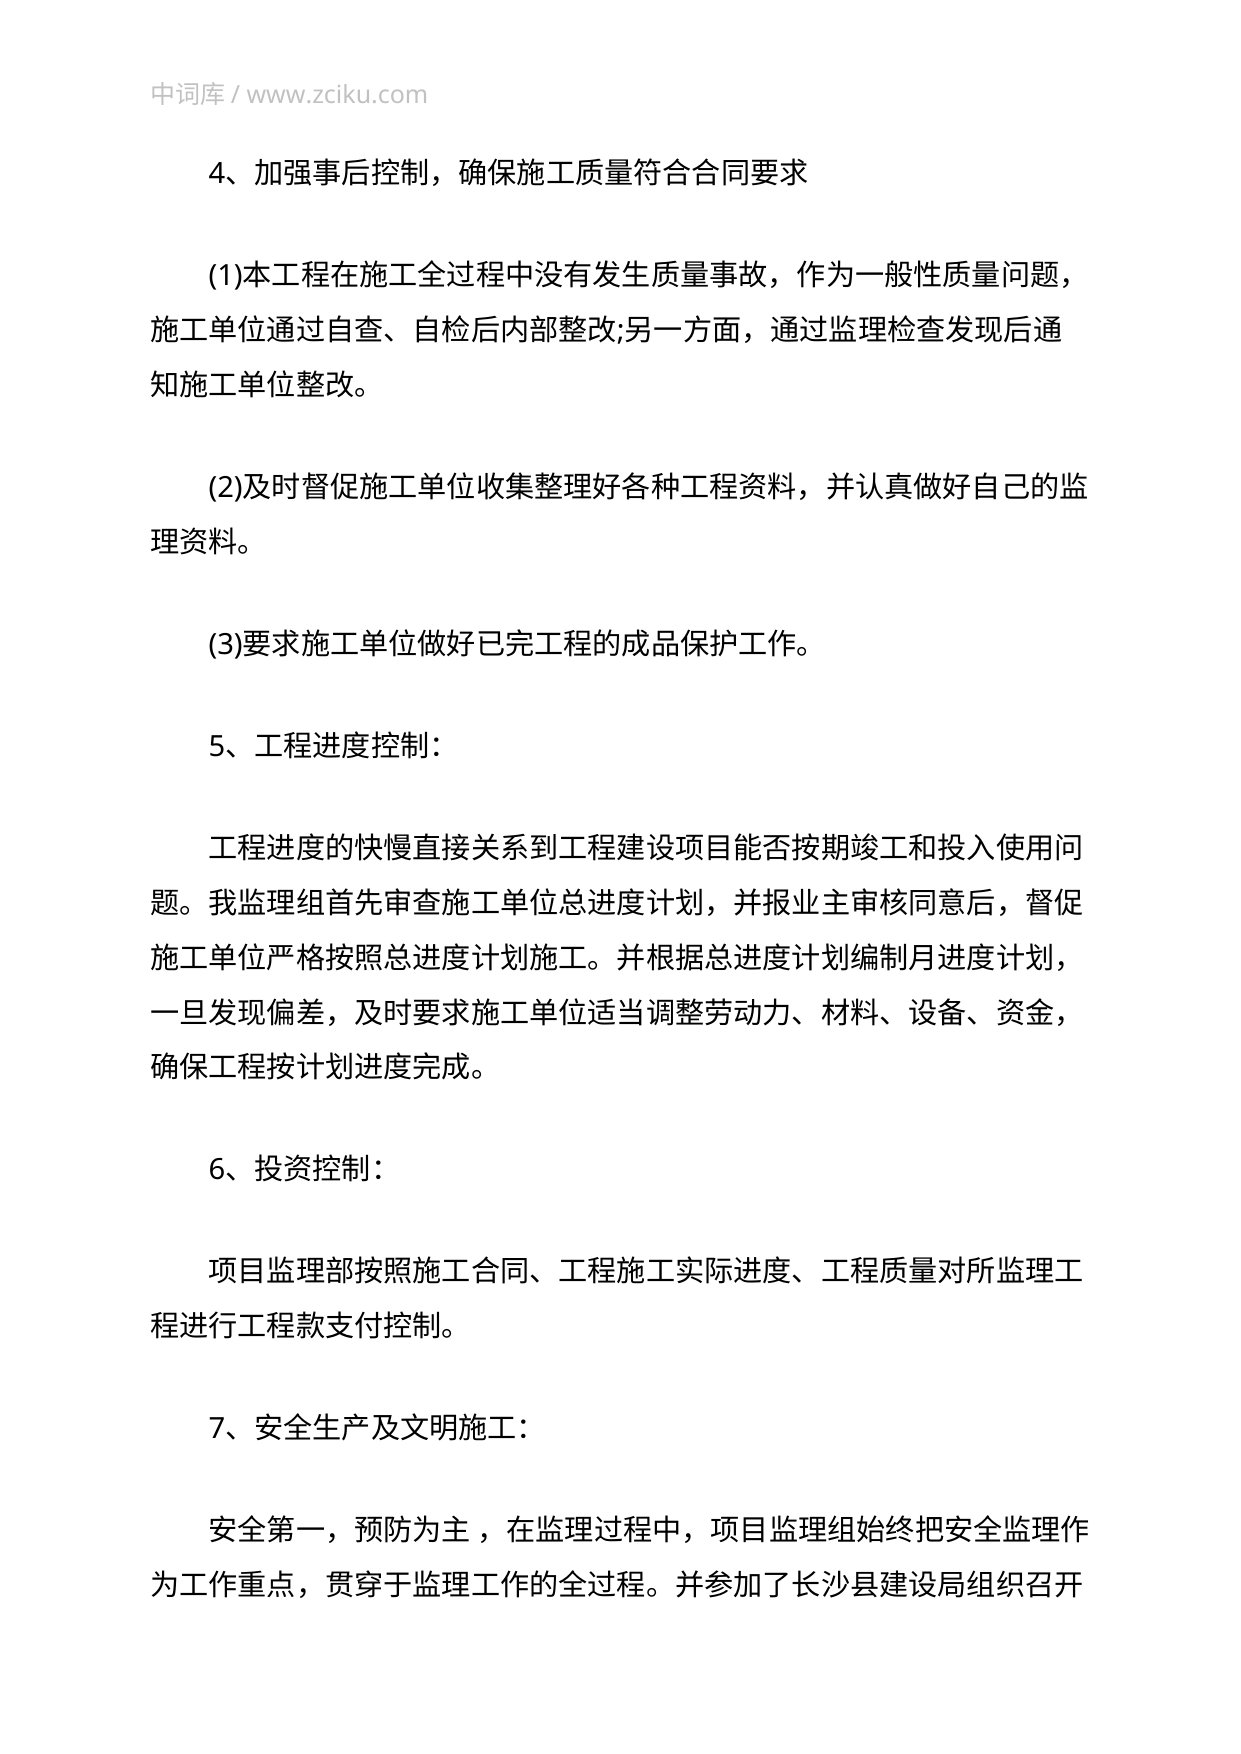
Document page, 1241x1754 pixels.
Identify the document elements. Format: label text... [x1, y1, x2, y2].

text 工程进度的快慢直接关系到工程建设项目能否按期竣工和投入使用问题。我监理组首先审查施工单位总进度计划，并报业主审核同意后，督促施工单位严格按照总进度计划施工。并根据总进度计划编制月进度计划，一旦发现偏差，及时要求施工单位适当调整劳动力、材料、设备、资金，确保工程按计划进度完成。 [150, 824, 1090, 1086]
text (3)要求施工单位做好已完工程的成品保护工作。 [150, 621, 1090, 663]
text 5、工程进度控制： [150, 722, 1090, 765]
text (2)及时督促施工单位收集整理好各种工程资料，并认真做好自己的监理资料。 [150, 464, 1090, 561]
text (1)本工程在施工全过程中没有发生质量事故，作为一般性质量问题，施工单位通过自查、自检后内部整改;另一方面，通过监理检查发现后通知施工单位整改。 [150, 252, 1090, 404]
text 7、安全生产及文明施工： [150, 1404, 1090, 1447]
text 4、加强事后控制，确保施工质量符合合同要求 [150, 150, 1090, 192]
text 6、投资控制： [150, 1146, 1090, 1188]
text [150, 1506, 1090, 1604]
text 项目监理部按照施工合同、工程施工实际进度、工程质量对所监理工程进行工程款支付控制。 [150, 1248, 1090, 1345]
